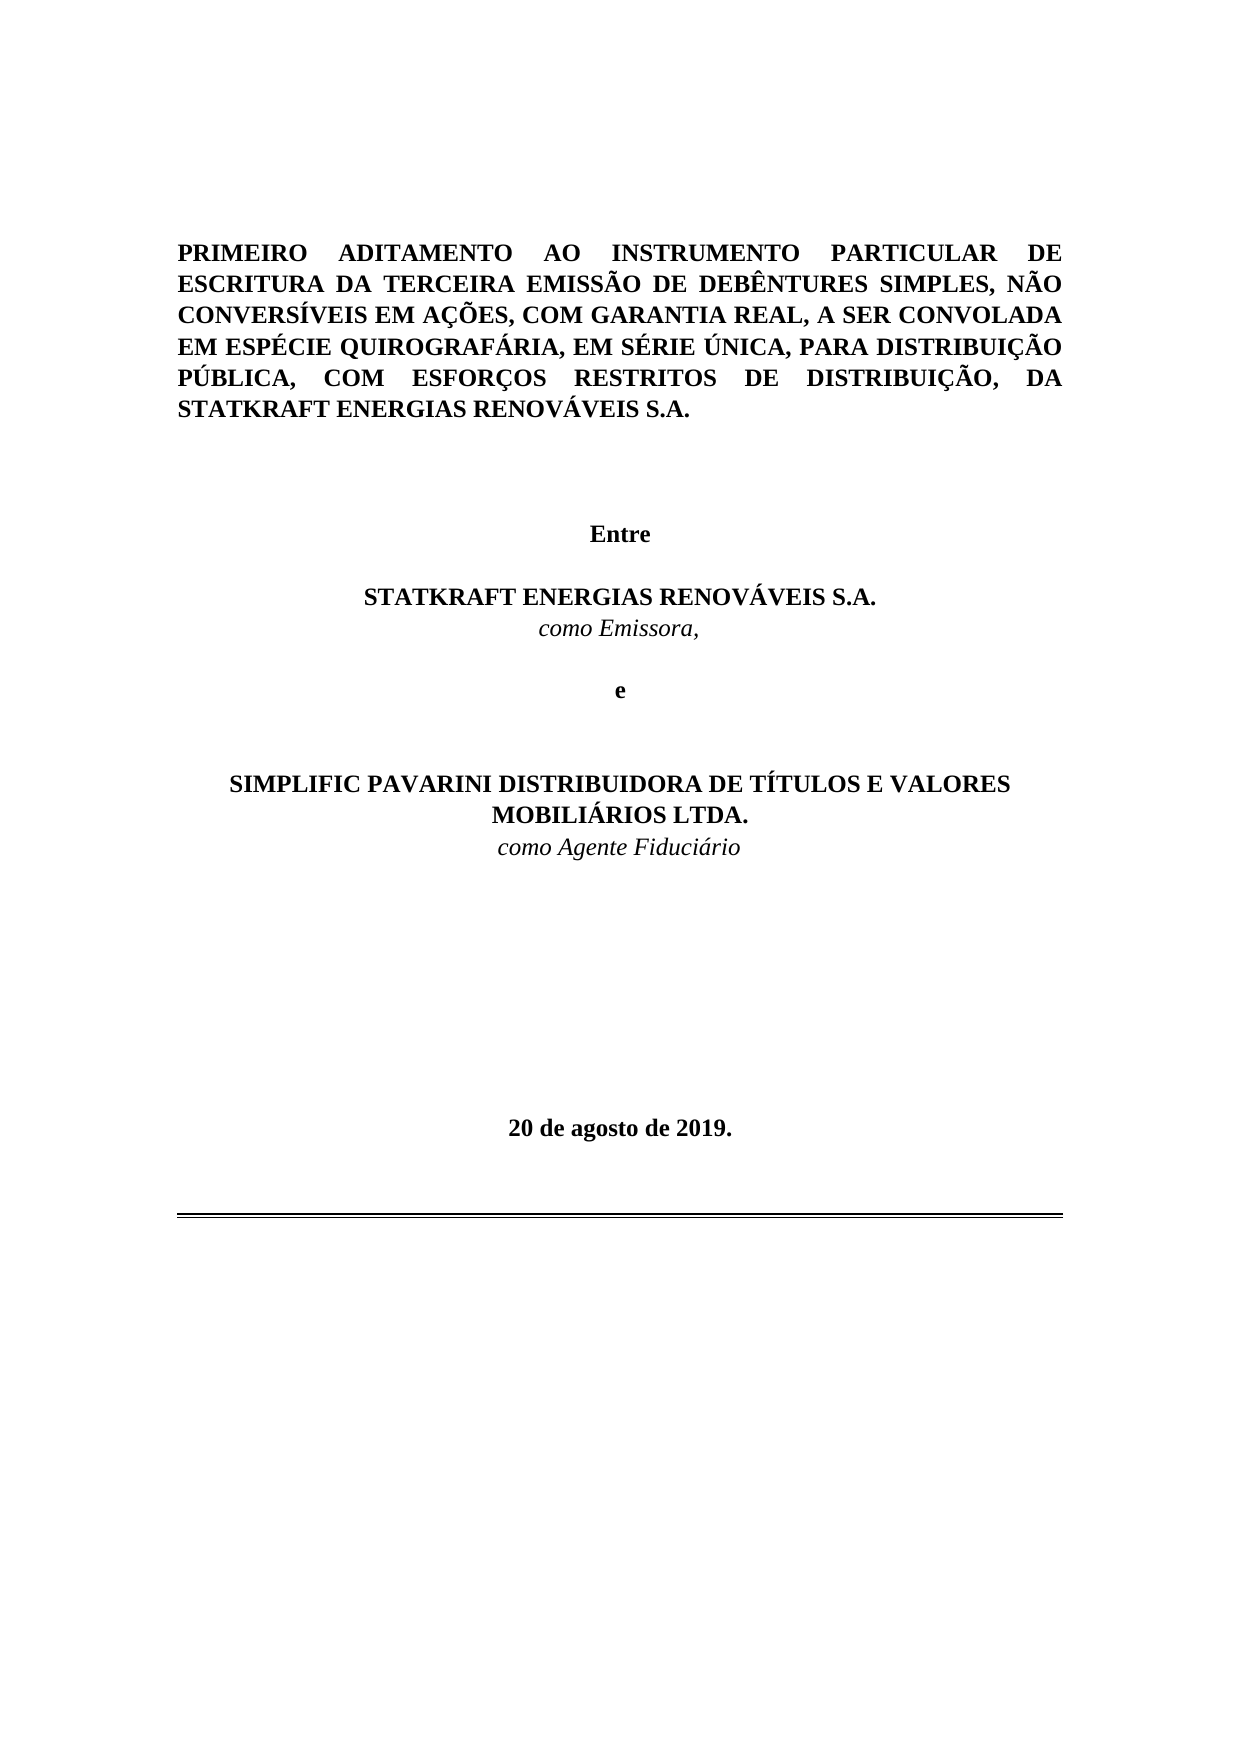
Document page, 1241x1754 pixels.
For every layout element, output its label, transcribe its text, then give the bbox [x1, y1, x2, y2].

text 20 de agosto de 2019. [177, 1111, 1063, 1142]
text Entre [177, 517, 1063, 549]
text como Agente Fiduciário [177, 830, 1063, 861]
text e [177, 674, 1063, 705]
text PRIMEIRO ADITAMENTO AO INSTRUMENTO PARTICULAR DE ESCRITURA DA TERCEIRA EMISSÃO DE DEBÊNTURES SIMPLES, NÃO CONVERSÍVEIS EM AÇÕES, COM GARANTIA REAL, A SER CONVOLADA EM ESPÉCIE QUIROGRAFÁRIA, EM SÉRIE ÚNICA, PARA DISTRIBUIÇÃO PÚBLICA, COM ESFORÇOS RESTRITOS DE DISTRIBUIÇÃO, DA STATKRAFT ENERGIAS RENOVÁVEIS S.A. [177, 236, 1063, 424]
text STATKRAFT ENERGIAS RENOVÁVEIS S.A. [177, 580, 1063, 611]
text como Emissora, [177, 611, 1063, 642]
text SIMPLIFIC PAVARINI DISTRIBUIDORA DE TÍTULOS E VALORES MOBILIÁRIOS LTDA. [177, 767, 1063, 830]
